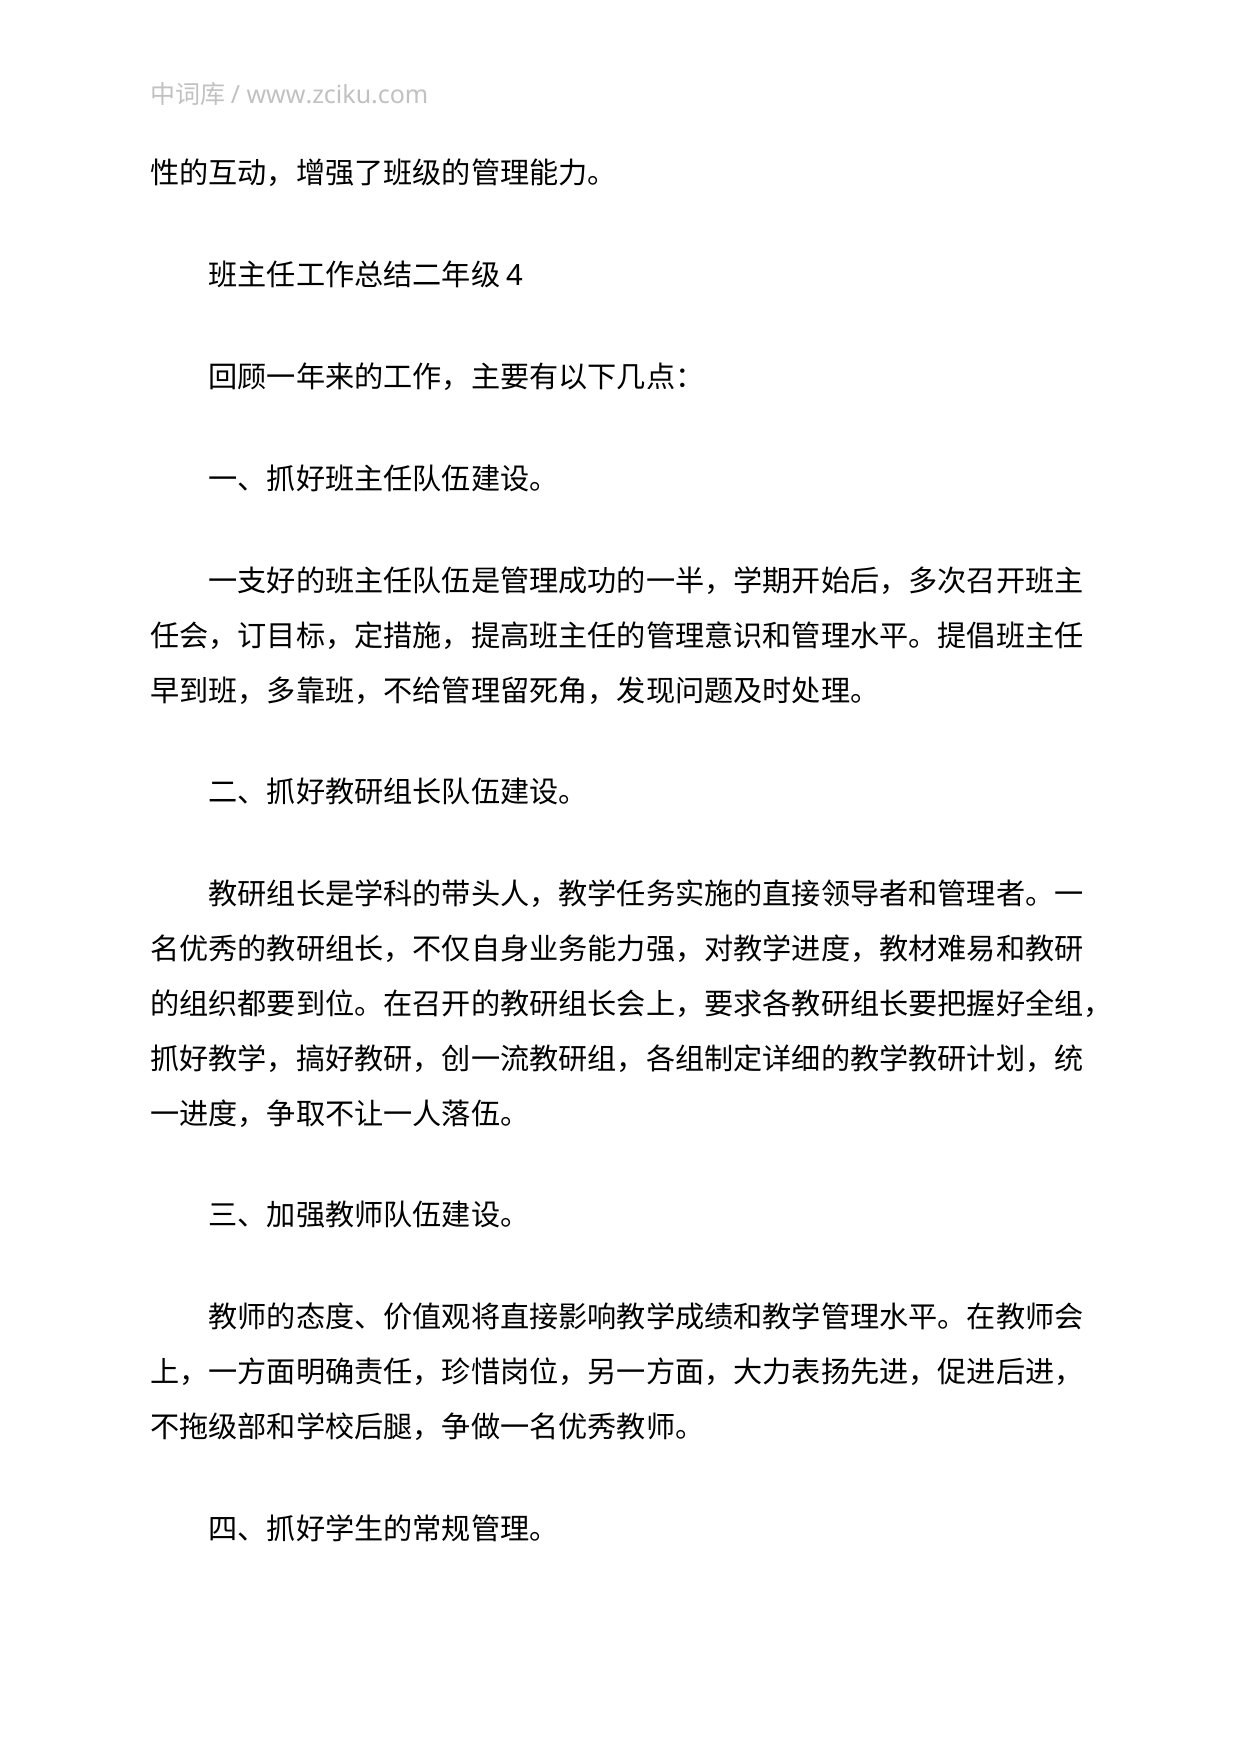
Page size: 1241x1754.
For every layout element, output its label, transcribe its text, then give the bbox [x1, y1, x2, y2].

text 回顾一年来的工作，主要有以下几点： [150, 354, 1090, 396]
text 班主任工作总结二年级4 [150, 252, 1090, 294]
text 教师的态度、价值观将直接影响教学成绩和教学管理水平。在教师会上，一方面明确责任，珍惜岗位，另一方面，大力表扬先进，促进后进，不拖级部和学校后腿，争做一名优秀教师。 [150, 1294, 1090, 1446]
text 二、抓好教研组长队伍建设。 [150, 769, 1090, 811]
text 三、加强教师队伍建设。 [150, 1192, 1090, 1234]
text 教研组长是学科的带头人，教学任务实施的直接领导者和管理者。一名优秀的教研组长，不仅自身业务能力强，对教学进度，教材难易和教研的组织都要到位。在召开的教研组长会上，要求各教研组长要把握好全组，抓好教学，搞好教研，创一流教研组，各组制定详细的教学教研计划，统一进度，争取不让一人落伍。 [150, 871, 1090, 1132]
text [150, 150, 1090, 192]
text 四、抓好学生的常规管理。 [150, 1505, 1090, 1548]
text 一、抓好班主任队伍建设。 [150, 456, 1090, 498]
text 一支好的班主任队伍是管理成功的一半，学期开始后，多次召开班主任会，订目标，定措施，提高班主任的管理意识和管理水平。提倡班主任早到班，多靠班，不给管理留死角，发现问题及时处理。 [150, 557, 1090, 709]
